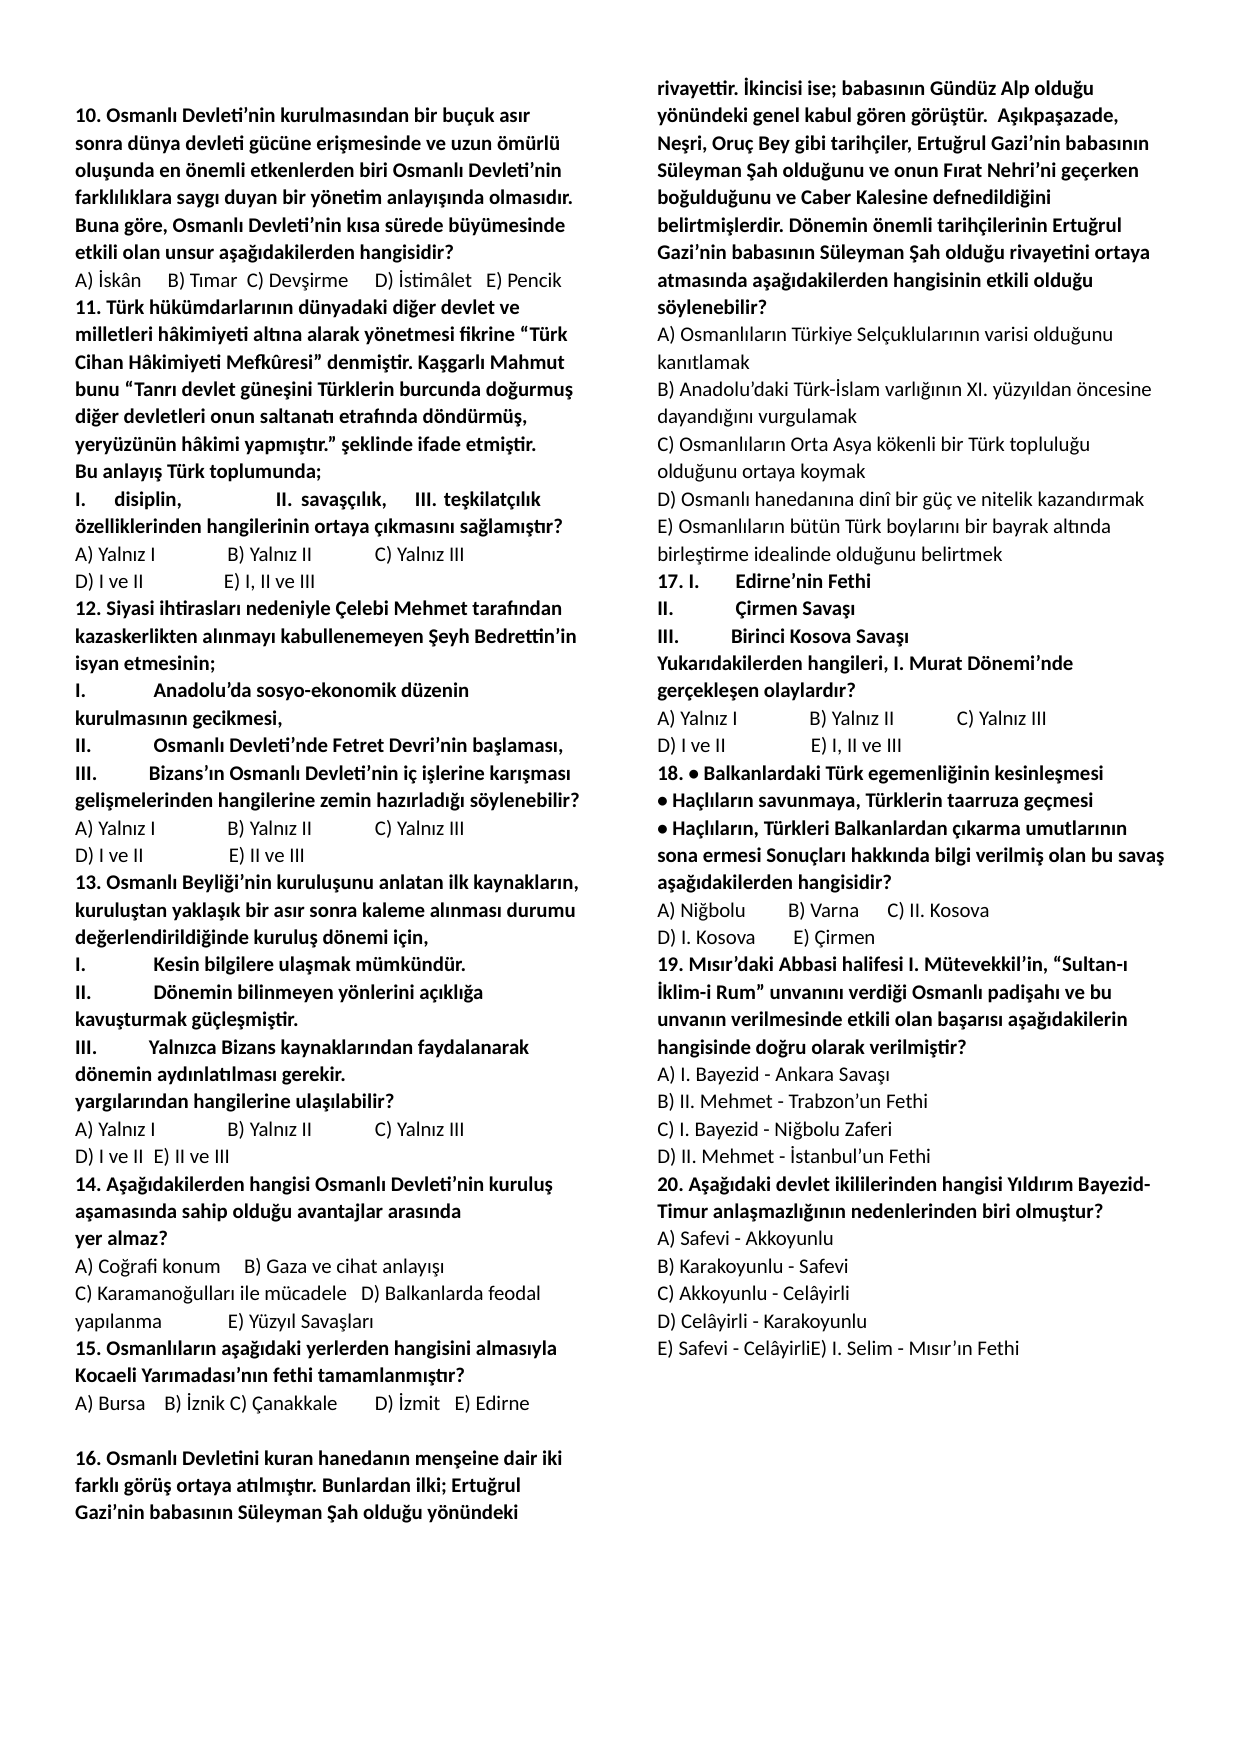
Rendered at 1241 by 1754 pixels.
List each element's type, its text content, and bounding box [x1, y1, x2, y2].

text 16. Osmanlı Devletini kuran hanedanın menşeine dair iki farklı görüş ortaya atılmıştır. Bunlardan ilki; Ertuğrul Gazi’nin babasının Süleyman Şah olduğu yönündeki rivayettir. İkincisi ise; babasının Gündüz Alp olduğu yönündeki genel kabul gören görüştür. Aşıkpaşazade, Neşri, Oruç Bey gibi tarihçiler, Ertuğrul Gazi’nin babasının Süleyman Şah olduğunu ve onun Fırat Nehri’ni geçerken boğulduğunu ve Caber Kalesine defnedildiğini belirtmişlerdir. Dönemin önemli tarihçilerinin Ertuğrul Gazi’nin babasının Süleyman Şah olduğu rivayetini ortaya atmasında aşağıdakilerden hangisinin etkili olduğu söylenebilir? [75, 1445, 583, 1525]
text 18. • Balkanlardaki Türk egemenliğinin kesinleşmesi [657, 760, 1165, 785]
text E) Osmanlıların bütün Türk boylarını bir bayrak altında [657, 513, 1165, 539]
text III. Yalnızca Bizans kaynaklarından faydalanarak dönemin aydınlatılması gerekir. [75, 1034, 583, 1087]
text A) Yalnız I B) Yalnız II C) Yalnız III [75, 541, 583, 566]
text kanıtlamak [657, 349, 1165, 374]
text D) I ve II E) I, II ve III [75, 568, 583, 593]
text A) Yalnız I B) Yalnız II C) Yalnız III [657, 705, 1165, 731]
text 19. Mısır’daki Abbasi halifesi I. Mütevekkil’in, “Sultan-ı İklim-i Rum” unvanını verdiği Osmanlı padişahı ve bu [657, 952, 1165, 1004]
text I. Anadolu’da sosyo-ekonomik düzenin kurulmasının gecikmesi, [75, 678, 583, 731]
text D) Osmanlı hanedanına dinî bir güç ve nitelik kazandırmak [657, 486, 1165, 511]
text özelliklerinden hangilerinin ortaya çıkmasını sağlamıştır? [75, 513, 583, 539]
text C) Karamanoğulları ile mücadele D) Balkanlarda feodal yapılanma E) Yüzyıl Savaşları [75, 1280, 583, 1333]
text III. Bizans’ın Osmanlı Devleti’nin iç işlerine karışması gelişmelerinden hangilerine zemin hazırladığı söylenebilir? [75, 760, 583, 813]
text B) Anadolu’daki Türk-İslam varlığının XI. yüzyıldan öncesine dayandığını vurgulamak [657, 376, 1165, 429]
text D) Celâyirli - Karakoyunlu [657, 1308, 1165, 1333]
text D) I ve II E) II ve III [75, 1143, 583, 1169]
text A) Yalnız I B) Yalnız II C) Yalnız III [75, 1116, 583, 1141]
text II. Osmanlı Devleti’nde Fetret Devri’nin başlaması, [75, 732, 583, 758]
text • Haçlıların, Türkleri Balkanlardan çıkarma umutlarının sona ermesi Sonuçları hakkında bilgi verilmiş olan bu savaş aşağıdakilerden hangisidir? [657, 815, 1165, 895]
text 15. Osmanlıların aşağıdaki yerlerden hangisini almasıyla Kocaeli Yarımadası’nın fethi tamamlanmıştır? [75, 1335, 583, 1388]
text C) Akkoyunlu - Celâyirli [657, 1280, 1165, 1306]
text A) Osmanlıların Türkiye Selçuklularının varisi olduğunu [657, 322, 1165, 347]
text A) Yalnız I B) Yalnız II C) Yalnız III [75, 815, 583, 840]
text • Haçlıların savunmaya, Türklerin taarruza geçmesi [657, 787, 1165, 813]
text E) Safevi - CelâyirliE) I. Selim - Mısır’ın Fethi [657, 1335, 1165, 1361]
text 12. Siyasi ihtirasları nedeniyle Çelebi Mehmet tarafından kazaskerlikten alınmayı kabullenemeyen Şeyh Bedrettin’in isyan etmesinin; [75, 596, 583, 676]
text II. Çirmen Savaşı [657, 596, 1165, 621]
text II. Dönemin bilinmeyen yönlerini açıklığa kavuşturmak güçleşmiştir. [75, 979, 583, 1032]
text C) Osmanlıların Orta Asya kökenli bir Türk topluluğu olduğunu ortaya koymak [657, 431, 1165, 484]
text D) I ve II E) I, II ve III [657, 732, 1165, 758]
text I. disiplin, II. savaşçılık, III. teşkilatçılık [75, 486, 583, 511]
text birleştirme idealinde olduğunu belirtmek [657, 541, 1165, 566]
text 11. Türk hükümdarlarının dünyadaki diğer devlet ve milletleri hâkimiyeti altına alarak yönetmesi fikrine “Türk Cihan Hâkimiyeti Mefkûresi” denmiştir. Kaşgarlı Mahmut bunu “Tanrı devlet güneşini Türklerin burcunda doğurmuş diğer devletleri onun saltanatı etrafında döndürmüş, yeryüzünün hâkimi yapmıştır.” şeklinde ifade etmiştir. [75, 294, 583, 457]
text 16. Osmanlı Devletini kuran hanedanın menşeine dair iki farklı görüş ortaya atılmıştır. Bunlardan ilki; Ertuğrul Gazi’nin babasının Süleyman Şah olduğu yönündeki rivayettir. İkincisi ise; babasının Gündüz Alp olduğu yönündeki genel kabul gören görüştür. Aşıkpaşazade, Neşri, Oruç Bey gibi tarihçiler, Ertuğrul Gazi’nin babasının Süleyman Şah olduğunu ve onun Fırat Nehri’ni geçerken boğulduğunu ve Caber Kalesine defnedildiğini belirtmişlerdir. Dönemin önemli tarihçilerinin Ertuğrul Gazi’nin babasının Süleyman Şah olduğu rivayetini ortaya atmasında aşağıdakilerden hangisinin etkili olduğu söylenebilir? [657, 75, 1165, 319]
text yargılarından hangilerine ulaşılabilir? [75, 1089, 583, 1114]
text Bu anlayış Türk toplumunda; [75, 458, 583, 484]
text B) Karakoyunlu - Safevi [657, 1253, 1165, 1278]
text yer almaz? [75, 1226, 583, 1251]
text unvanın verilmesinde etkili olan başarısı aşağıdakilerin hangisinde doğru olarak verilmiştir? [657, 1006, 1165, 1059]
text A) Niğbolu B) Varna C) II. Kosova [657, 897, 1165, 922]
text A) Coğrafi konum B) Gaza ve cihat anlayışı [75, 1253, 583, 1278]
text A) Safevi - Akkoyunlu [657, 1226, 1165, 1251]
text D) I. Kosova E) Çirmen [657, 924, 1165, 950]
text 17. I. Edirne’nin Fethi [657, 568, 1165, 593]
text C) I. Bayezid - Niğbolu Zaferi [657, 1116, 1165, 1141]
text 20. Aşağıdaki devlet ikililerinden hangisi Yıldırım Bayezid-Timur anlaşmazlığının nedenlerinden biri olmuştur? [657, 1171, 1165, 1224]
text A) Bursa B) İznik C) Çanakkale D) İzmit E) Edirne [75, 1390, 583, 1415]
text I. Kesin bilgilere ulaşmak mümkündür. [75, 952, 583, 977]
text A) İskân B) Tımar C) Devşirme D) İstimâlet E) Pencik [75, 267, 583, 292]
text A) I. Bayezid - Ankara Savaşı [657, 1061, 1165, 1087]
text III. Birinci Kosova Savaşı [657, 623, 1165, 648]
text 14. Aşağıdakilerden hangisi Osmanlı Devleti’nin kuruluş aşamasında sahip olduğu avantajlar arasında [75, 1171, 583, 1224]
text D) I ve II E) II ve III [75, 842, 583, 867]
text Yukarıdakilerden hangileri, I. Murat Dönemi’nde gerçekleşen olaylardır? [657, 650, 1165, 703]
text 10. Osmanlı Devleti’nin kurulmasından bir buçuk asır sonra dünya devleti gücüne erişmesinde ve uzun ömürlü oluşunda en önemli etkenlerden biri Osmanlı Devleti’nin farklılıklara saygı duyan bir yönetim anlayışında olmasıdır. Buna göre, Osmanlı Devleti’nin kısa sürede büyümesinde etkili olan unsur aşağıdakilerden hangisidir? [75, 102, 583, 265]
text D) II. Mehmet - İstanbul’un Fethi [657, 1143, 1165, 1169]
text 13. Osmanlı Beyliği’nin kuruluşunu anlatan ilk kaynakların, kuruluştan yaklaşık bir asır sonra kaleme alınması durumu değerlendirildiğinde kuruluş dönemi için, [75, 869, 583, 950]
text B) II. Mehmet - Trabzon’un Fethi [657, 1089, 1165, 1114]
